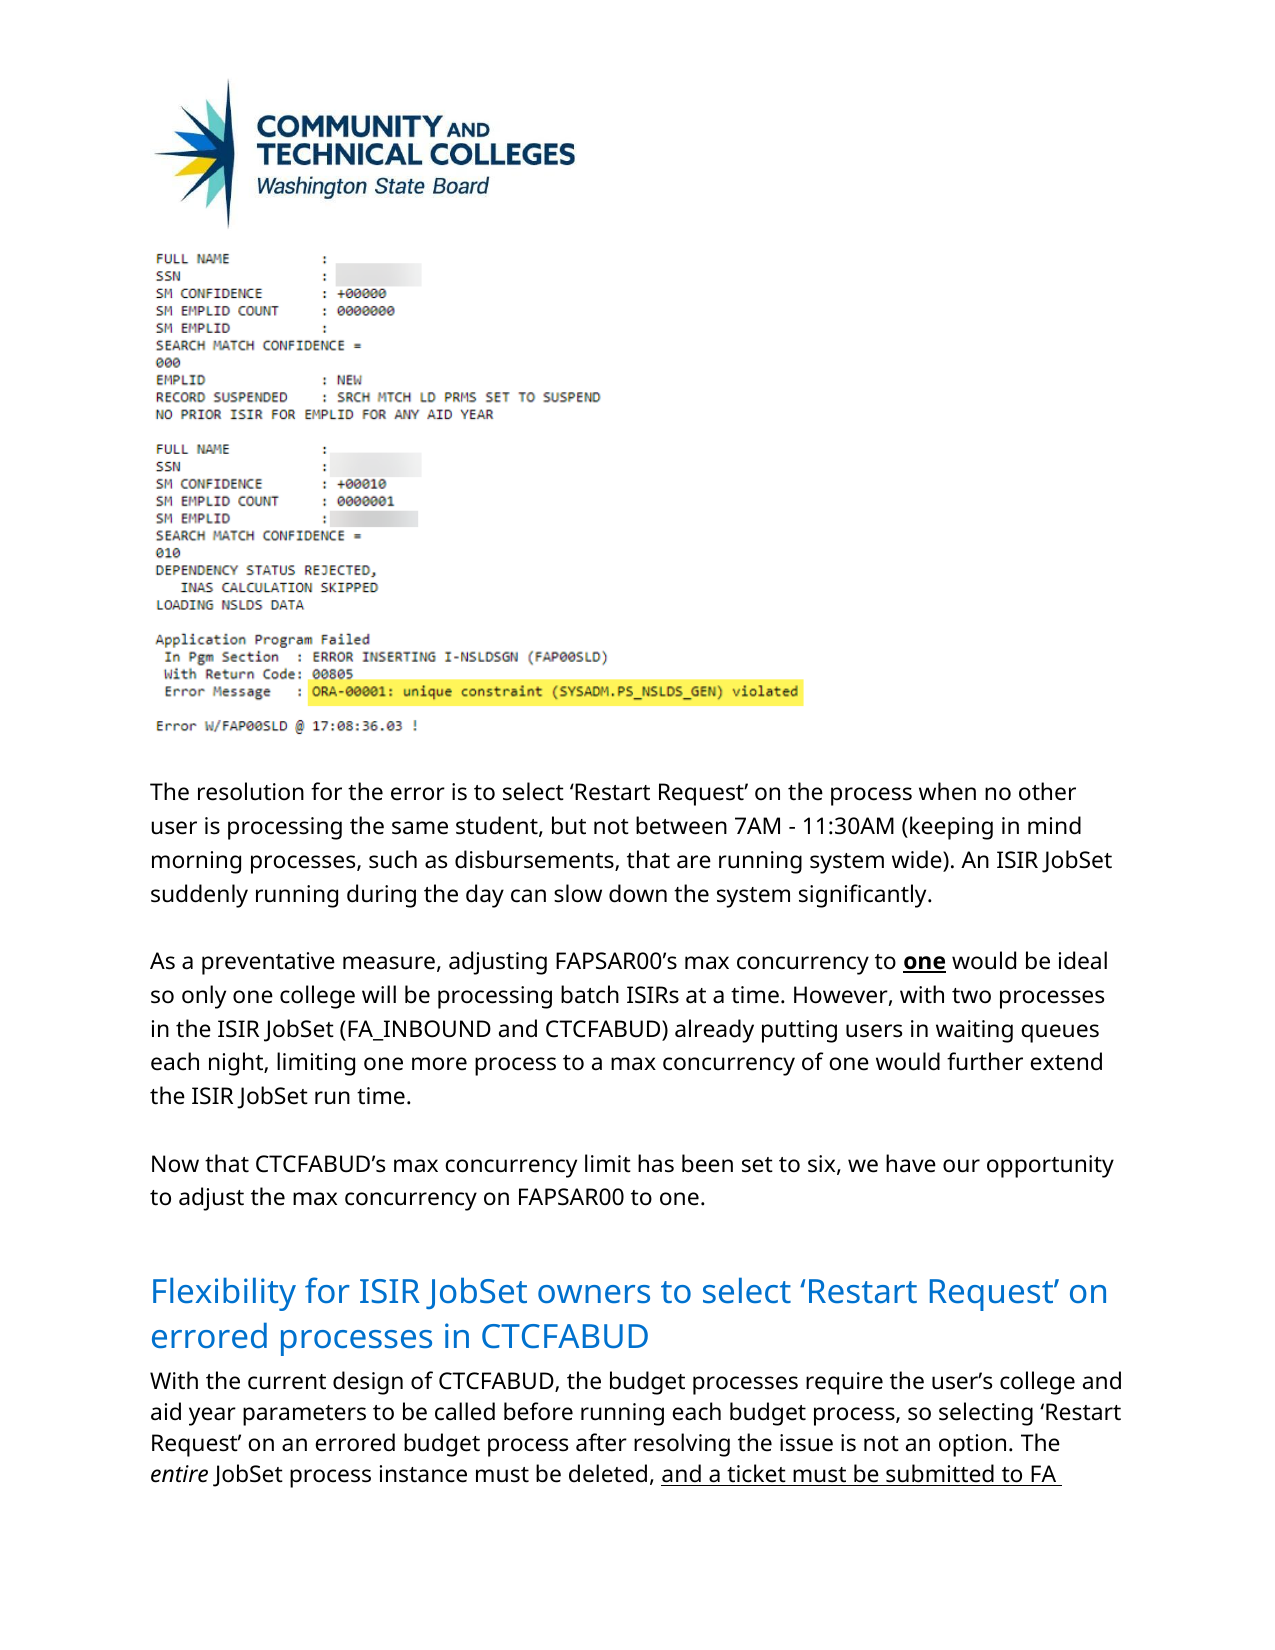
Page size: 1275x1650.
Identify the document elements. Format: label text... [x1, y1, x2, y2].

picture [150, 75, 596, 235]
text As a preventative measure, adjusting FAPSAR00’s max concurrency to one would be ideal so only one college will be processing batch ISIRs at a time. However, with two processes in the ISIR JobSet (FA_INBOUND and CTCFABUD) already putting users in waiting queues each night, limiting one more process to a max concurrency of one would further extend the ISIR JobSet run time. [150, 945, 1125, 1111]
text The resolution for the error is to select ‘Restart Request’ on the process when no other user is processing the same student, but not between 7AM - 11:30AM (keeping in mind morning processes, such as disbursements, that are running system wide). An ISIR JobSet suddenly running during the day can slow down the system significantly. [150, 776, 1125, 909]
picture [150, 247, 907, 741]
subtitle Flexibility for ISIR JobSet owners to select ‘Restart Request’ on errored processes in CTCFABUD [150, 1267, 1125, 1358]
text Now that CTCFABUD’s max concurrency limit has been set to six, we have our opportunity to adjust the max concurrency on FAPSAR00 to one. [150, 1147, 1125, 1212]
